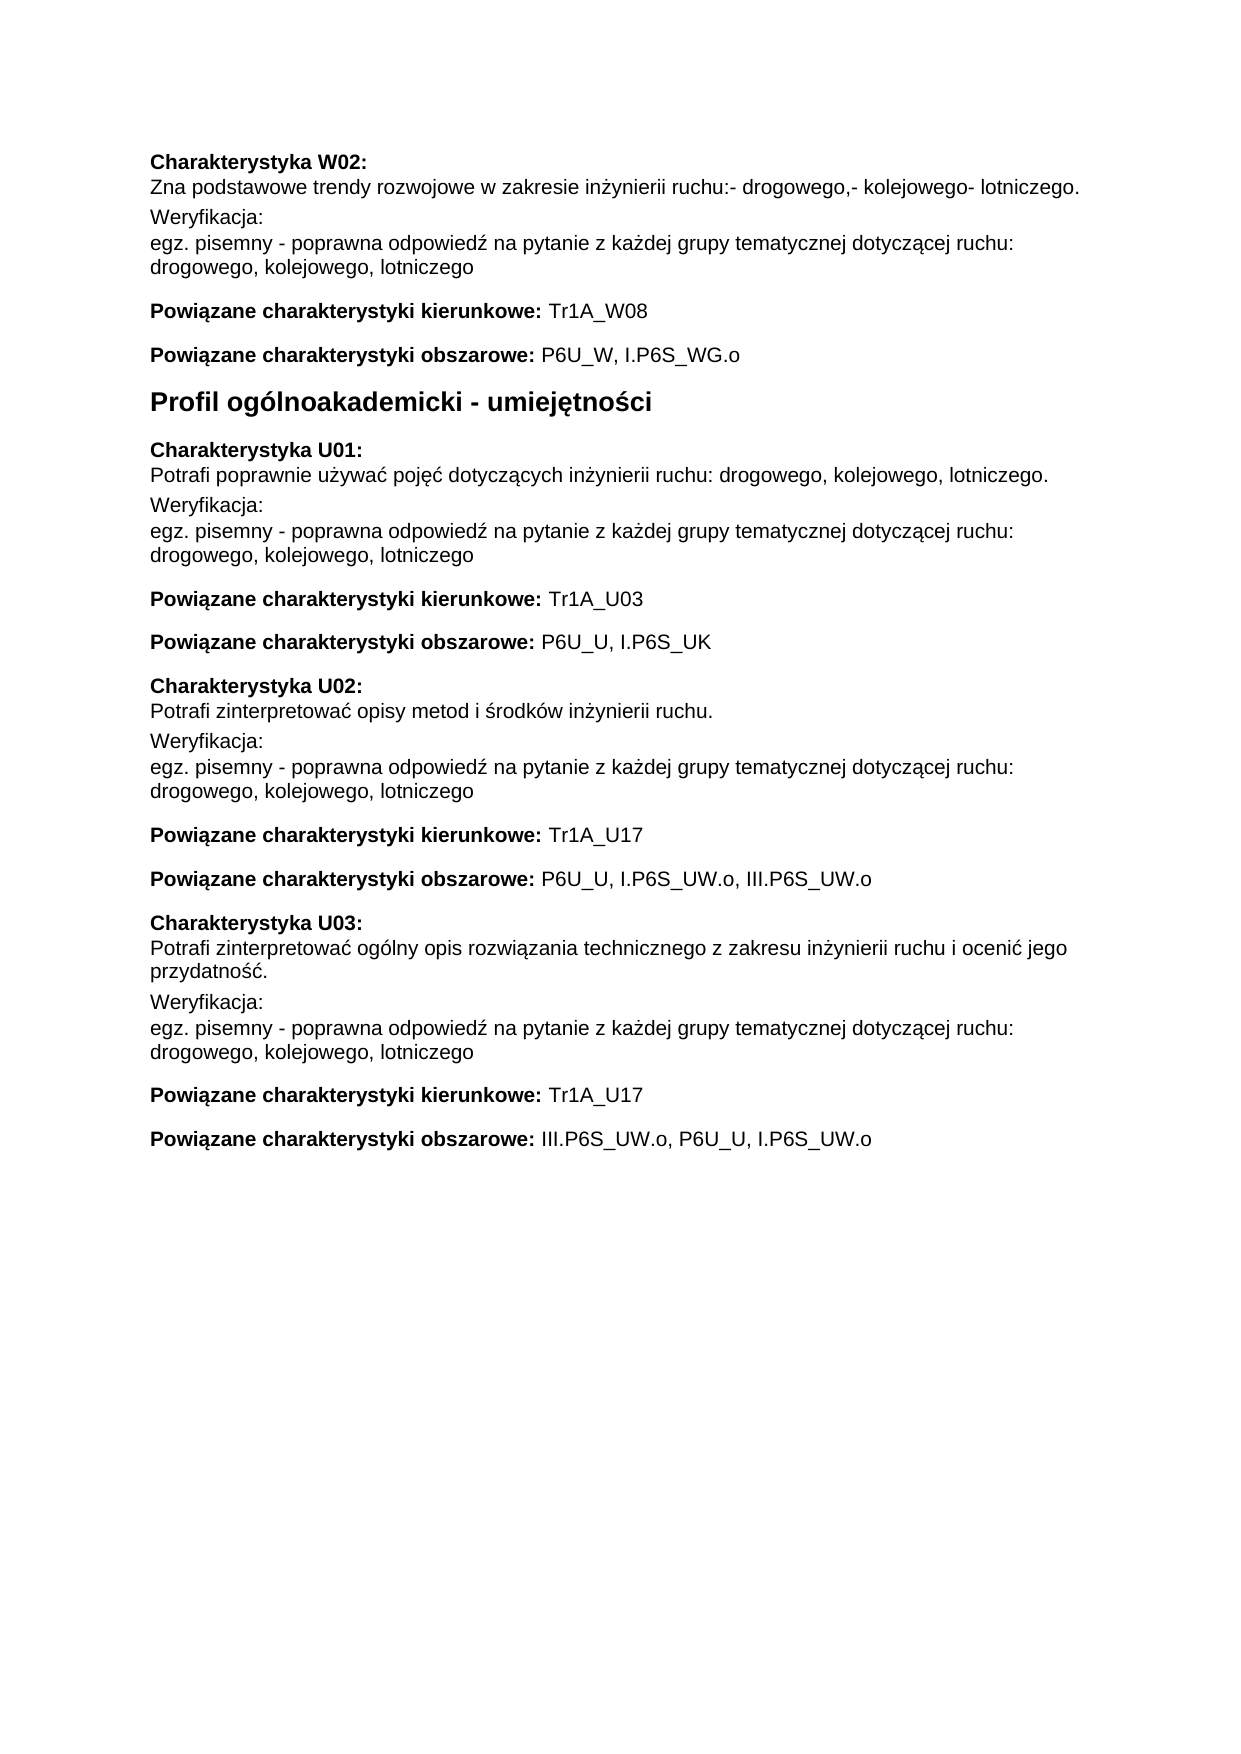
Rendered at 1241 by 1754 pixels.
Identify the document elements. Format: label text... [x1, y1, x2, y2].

text Potrafi poprawnie używać pojęć dotyczących inżynierii ruchu: drogowego, kolejowego, lotniczego. [150, 462, 1090, 486]
text Charakterystyka U02: [150, 674, 1090, 698]
text Powiązane charakterystyki kierunkowe: Tr1A_U17 [150, 823, 1090, 847]
text egz. pisemny - poprawna odpowiedź na pytanie z każdej grupy tematycznej dotyczącej ruchu: drogowego, kolejowego, lotniczego [150, 231, 1090, 279]
text Zna podstawowe trendy rozwojowe w zakresie inżynierii ruchu:- drogowego,- kolejowego- lotniczego. [150, 175, 1090, 199]
text Weryfikacja: [150, 205, 1090, 229]
text egz. pisemny - poprawna odpowiedź na pytanie z każdej grupy tematycznej dotyczącej ruchu: drogowego, kolejowego, lotniczego [150, 755, 1090, 803]
subtitle Profil ogólnoakademicki - umiejętności [150, 386, 1090, 418]
text Weryfikacja: [150, 729, 1090, 753]
text Potrafi zinterpretować opisy metod i środków inżynierii ruchu. [150, 699, 1090, 723]
text Powiązane charakterystyki obszarowe: III.P6S_UW.o, P6U_U, I.P6S_UW.o [150, 1127, 1090, 1151]
text Weryfikacja: [150, 989, 1090, 1013]
text Charakterystyka W02: [150, 150, 1090, 174]
text egz. pisemny - poprawna odpowiedź na pytanie z każdej grupy tematycznej dotyczącej ruchu: drogowego, kolejowego, lotniczego [150, 519, 1090, 567]
text Powiązane charakterystyki kierunkowe: Tr1A_U17 [150, 1083, 1090, 1107]
text Charakterystyka U03: [150, 910, 1090, 934]
text Powiązane charakterystyki obszarowe: P6U_U, I.P6S_UK [150, 630, 1090, 654]
text Powiązane charakterystyki kierunkowe: Tr1A_U03 [150, 586, 1090, 610]
text Weryfikacja: [150, 493, 1090, 517]
text Charakterystyka U01: [150, 437, 1090, 461]
text egz. pisemny - poprawna odpowiedź na pytanie z każdej grupy tematycznej dotyczącej ruchu: drogowego, kolejowego, lotniczego [150, 1016, 1090, 1063]
text Potrafi zinterpretować ogólny opis rozwiązania technicznego z zakresu inżynierii ruchu i ocenić jego przydatność. [150, 935, 1090, 983]
text Powiązane charakterystyki kierunkowe: Tr1A_W08 [150, 299, 1090, 323]
text Powiązane charakterystyki obszarowe: P6U_U, I.P6S_UW.o, III.P6S_UW.o [150, 867, 1090, 891]
text Powiązane charakterystyki obszarowe: P6U_W, I.P6S_WG.o [150, 343, 1090, 367]
